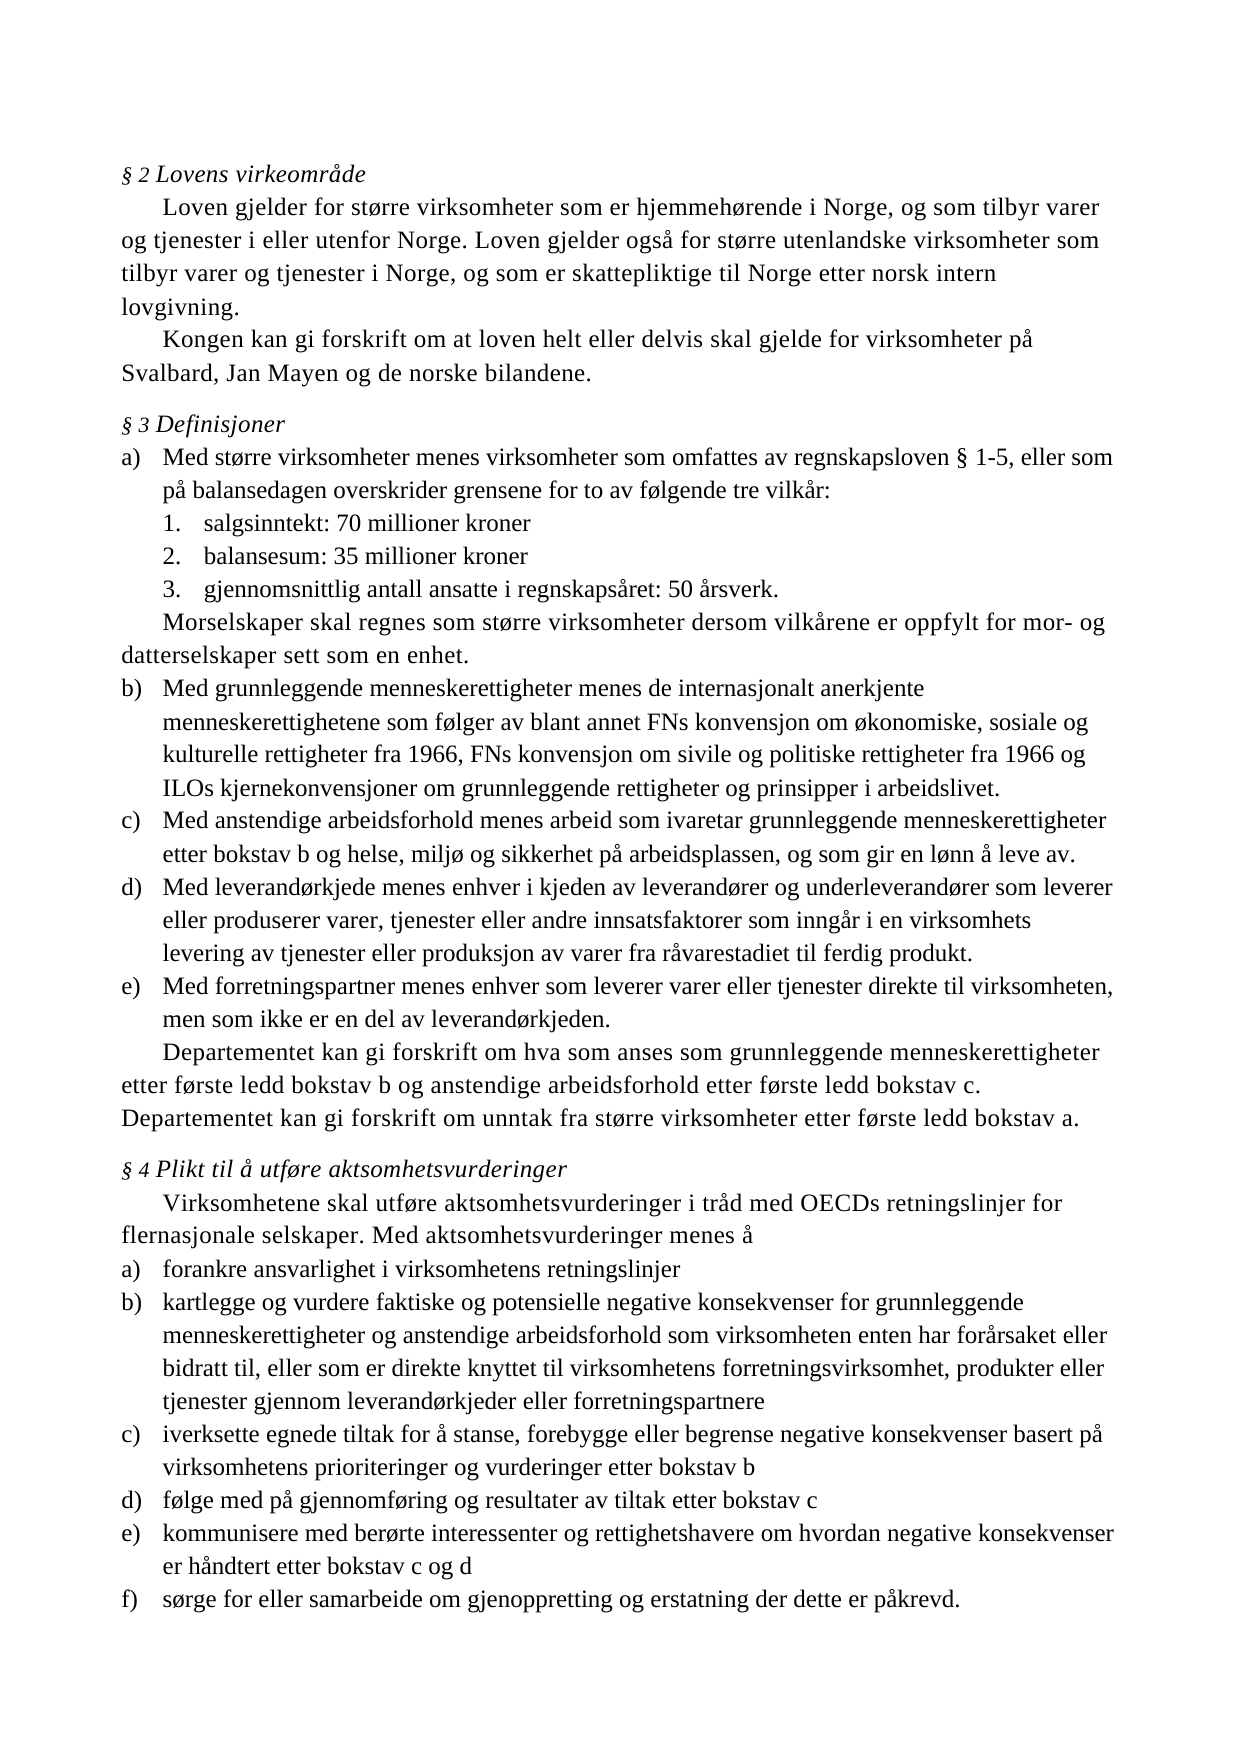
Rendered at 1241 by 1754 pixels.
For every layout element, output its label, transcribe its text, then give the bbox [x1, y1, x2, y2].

list 2. balansesum: 35 millioner kroner [162, 541, 1119, 570]
text Kongen kan gi forskrift om at loven helt eller delvis skal gjelde for virksomheter på Svalbard, Jan Mayen og de norske bilandene. [121, 324, 1119, 386]
text § 2 Lovens virkeområde [121, 159, 1119, 188]
list 3. gjennomsnittlig antall ansatte i regnskapsåret: 50 årsverk. [162, 574, 1119, 603]
text § 3 Definisjoner [121, 409, 1119, 438]
text Morselskaper skal regnes som større virksomheter dersom vilkårene er oppfylt for mor- og datterselskaper sett som en enhet. [121, 607, 1119, 669]
list d) Med leverandørkjede menes enhver i kjeden av leverandører og underleverandører som leverer eller produserer varer, tjenester eller andre innsatsfaktorer som inngår i en virksomhets levering av tjenester eller produksjon av varer fra råvarestadiet til ferdig produkt. [121, 872, 1119, 966]
text Loven gjelder for større virksomheter som er hjemmehørende i Norge, og som tilbyr varer og tjenester i eller utenfor Norge. Loven gjelder også for større utenlandske virksomheter som tilbyr varer og tjenester i Norge, og som er skattepliktige til Norge etter norsk intern lovgivning. [121, 192, 1119, 320]
text Departementet kan gi forskrift om hva som anses som grunnleggende menneskerettigheter etter første ledd bokstav b og anstendige arbeidsforhold etter første ledd bokstav c. Departementet kan gi forskrift om unntak fra større virksomheter etter første ledd bokstav a. [121, 1037, 1119, 1132]
list 1. salgsinntekt: 70 millioner kroner [162, 508, 1119, 537]
list b) kartlegge og vurdere faktiske og potensielle negative konsekvenser for grunnleggende menneskerettigheter og anstendige arbeidsforhold som virksomheten enten har forårsaket eller bidratt til, eller som er direkte knyttet til virksomhetens forretningsvirksomhet, produkter eller tjenester gjennom leverandørkjeder eller forretningspartnere [121, 1287, 1119, 1414]
list d) følge med på gjennomføring og resultater av tiltak etter bokstav c [121, 1485, 1119, 1513]
list e) kommunisere med berørte interessenter og rettighetshavere om hvordan negative konsekvenser er håndtert etter bokstav c og d [121, 1518, 1119, 1579]
list c) Med anstendige arbeidsforhold menes arbeid som ivaretar grunnleggende menneskerettigheter etter bokstav b og helse, miljø og sikkerhet på arbeidsplassen, og som gir en lønn å leve av. [121, 806, 1119, 867]
list c) iverksette egnede tiltak for å stanse, forebygge eller begrense negative konsekvenser basert på virksomhetens prioriteringer og vurderinger etter bokstav b [121, 1419, 1119, 1481]
list b) Med grunnleggende menneskerettigheter menes de internasjonalt anerkjente menneskerettighetene som følger av blant annet FNs konvensjon om økonomiske, sosiale og kulturelle rettigheter fra 1966, FNs konvensjon om sivile og politiske rettigheter fra 1966 og ILOs kjernekonvensjoner om grunnleggende rettigheter og prinsipper i arbeidslivet. [121, 673, 1119, 801]
text Virksomhetene skal utføre aktsomhetsvurderinger i tråd med OECDs retningslinjer for flernasjonale selskaper. Med aktsomhetsvurderinger menes å [121, 1188, 1119, 1249]
text § 4 Plikt til å utføre aktsomhetsvurderinger [121, 1154, 1119, 1183]
list e) Med forretningspartner menes enhver som leverer varer eller tjenester direkte til virksomheten, men som ikke er en del av leverandørkjeden. [121, 971, 1119, 1032]
list a) Med større virksomheter menes virksomheter som omfattes av regnskapsloven § 1-5, eller som på balansedagen overskrider grensene for to av følgende tre vilkår: [121, 442, 1119, 504]
list f) sørge for eller samarbeide om gjenoppretting og erstatning der dette er påkrevd. [121, 1584, 1119, 1613]
list a) forankre ansvarlighet i virksomhetens retningslinjer [121, 1254, 1119, 1282]
